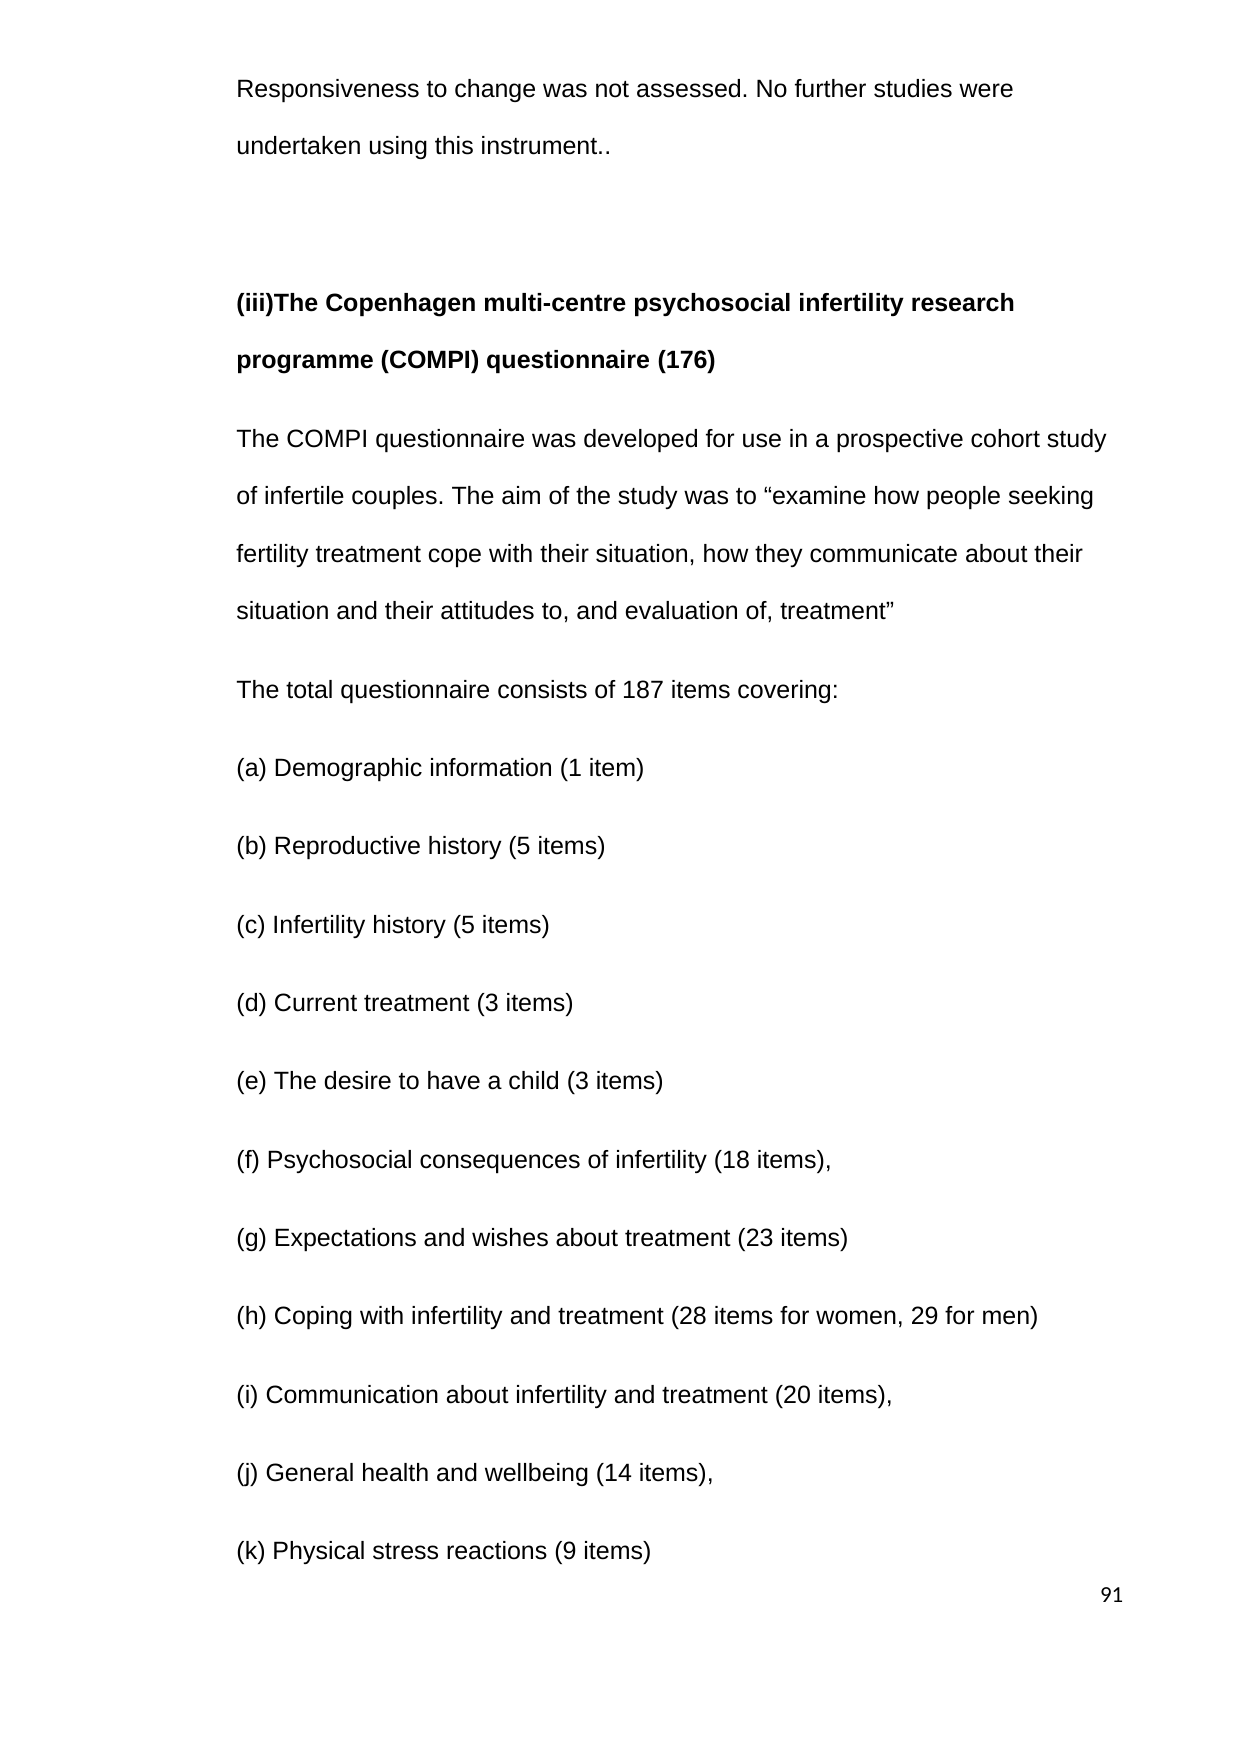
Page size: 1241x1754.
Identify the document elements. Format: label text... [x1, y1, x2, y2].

text (c) Infertility history (5 items) [236, 910, 1123, 938]
text (iii)The Copenhagen multi-centre psychosocial infertility research programme (COMPI) questionnaire (176) [236, 288, 1123, 374]
text (h) Coping with infertility and treatment (28 items for women, 29 for men) [236, 1301, 1123, 1330]
text (j) General health and wellbeing (14 items), [236, 1458, 1123, 1487]
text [236, 74, 1123, 160]
text (i) Communication about infertility and treatment (20 items), [236, 1380, 1123, 1408]
text The COMPI questionnaire was developed for use in a prospective cohort study of infertile couples. The aim of the study was to “examine how people seeking fertility treatment cope with their situation, how they communicate about their situation and their attitudes to, and evaluation of, treatment” [236, 424, 1123, 625]
text (k) Physical stress reactions (9 items) [236, 1536, 1123, 1565]
text The total questionnaire consists of 187 items covering: [236, 675, 1123, 703]
text (f) Psychosocial consequences of infertility (18 items), [236, 1145, 1123, 1173]
text (e) The desire to have a child (3 items) [236, 1066, 1123, 1095]
text (b) Reproductive history (5 items) [236, 831, 1123, 860]
text (g) Expectations and wishes about treatment (23 items) [236, 1223, 1123, 1252]
text (a) Demographic information (1 item) [236, 753, 1123, 782]
text (d) Current treatment (3 items) [236, 988, 1123, 1017]
